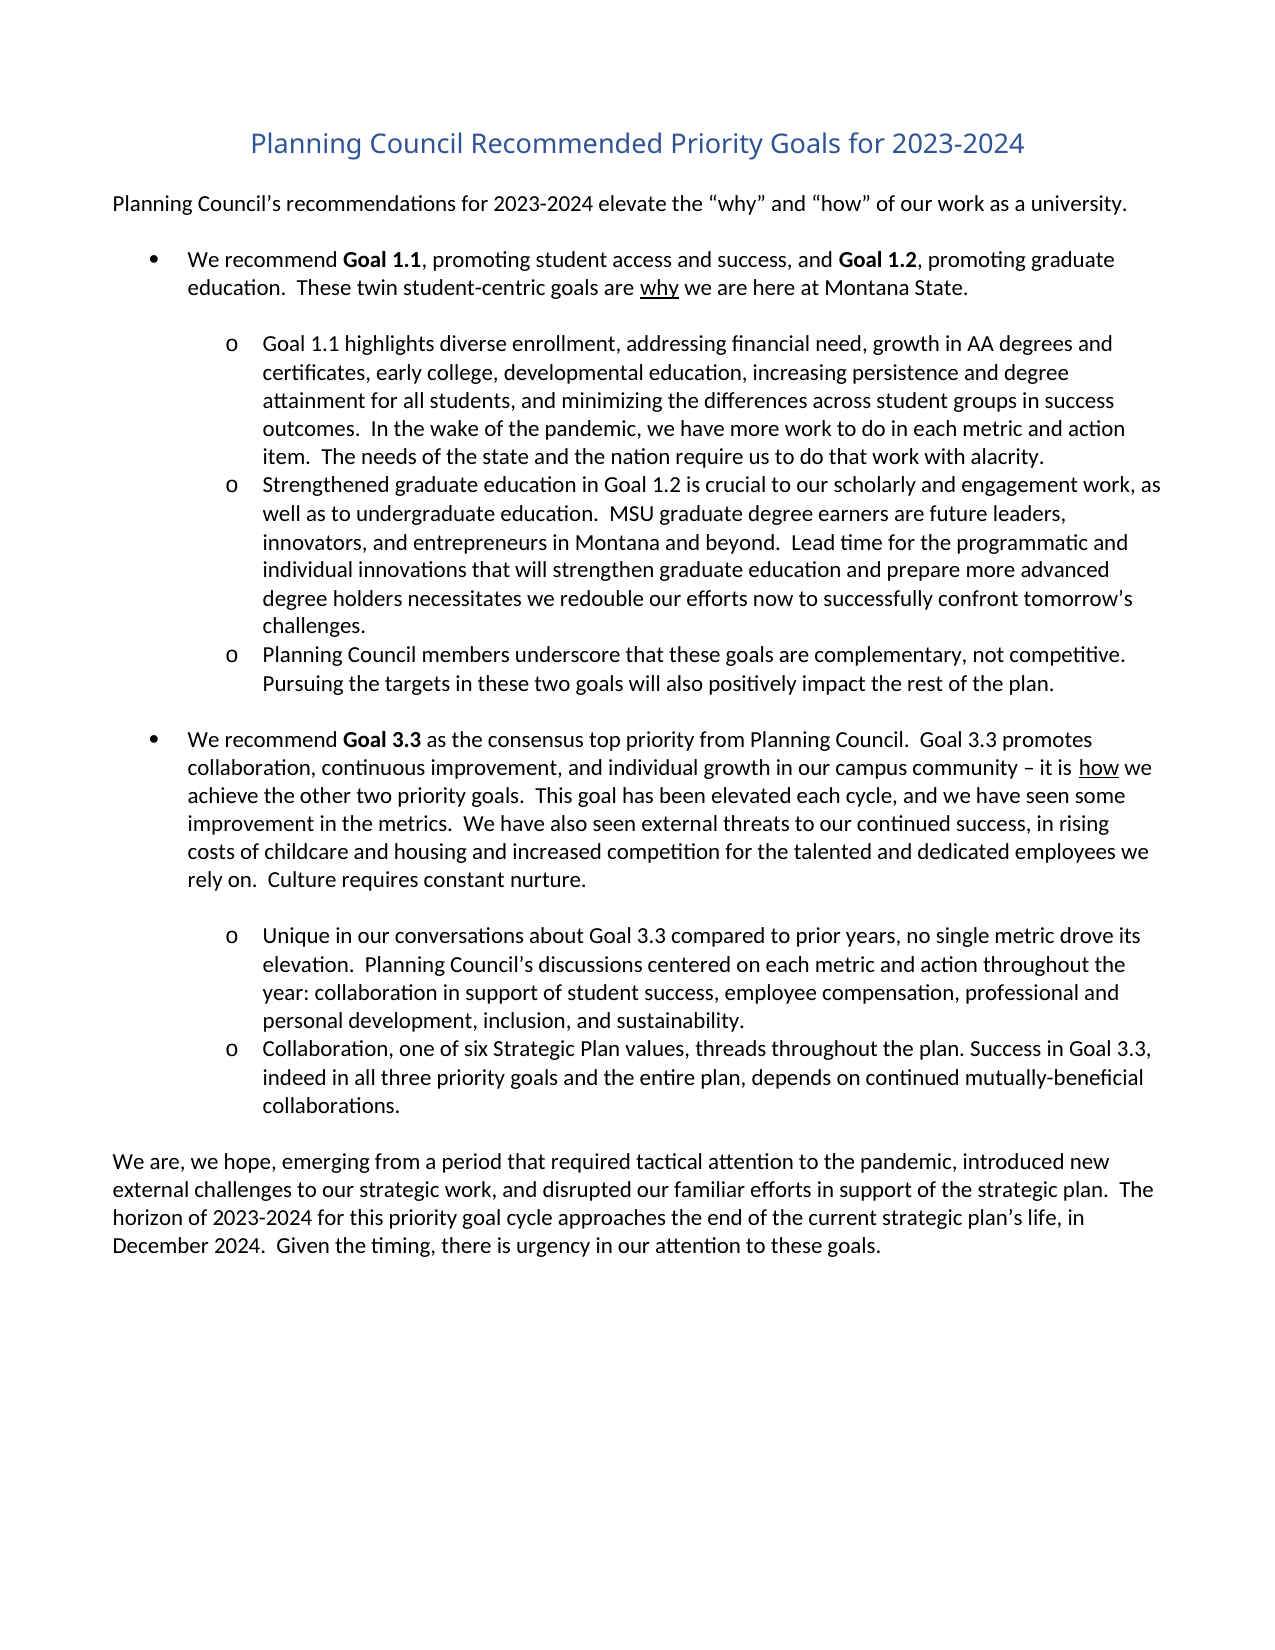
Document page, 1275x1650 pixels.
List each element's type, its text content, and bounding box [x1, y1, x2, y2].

list Goal 1.1 highlights diverse enrollment, addressing financial need, growth in AA degrees and certificates, early college, developmental education, increasing persistence and degree attainment for all students, and minimizing the differences across student groups in success outcomes. In the wake of the pandemic, we have more work to do in each metric and action item. The needs of the state and the nation require us to do that work with alacrity. [225, 329, 1162, 470]
text We are, we hope, emerging from a period that required tactical attention to the pandemic, introduced new external challenges to our strategic work, and disrupted our familiar efforts in support of the strategic plan. The horizon of 2023-2024 for this priority goal cycle approaches the end of the current strategic plan’s life, in December 2024. Given the timing, there is urgency in our attention to these goals. [112, 1147, 1162, 1259]
subtitle Planning Council Recommended Priority Goals for 2023-2024 [112, 124, 1162, 161]
text Planning Council’s recommendations for 2023-2024 elevate the “why” and “how” of our work as a university. [112, 189, 1162, 217]
list We recommend Goal 3.3 as the consensus top priority from Planning Council. Goal 3.3 promotes collaboration, continuous improvement, and individual growth in our campus community – it is how we achieve the other two priority goals. This goal has been elevated each cycle, and we have seen some improvement in the metrics. We have also seen external threats to our continued success, in rising costs of childcare and housing and increased competition for the talented and dedicated employees we rely on. Culture requires constant nurture. [150, 725, 1162, 893]
list Unique in our conversations about Goal 3.3 compared to prior years, no single metric drove its elevation. Planning Council’s discussions centered on each metric and action throughout the year: collaboration in support of student success, employee compensation, professional and personal development, inclusion, and sustainability. [225, 921, 1162, 1034]
list Planning Council members underscore that these goals are complementary, not competitive. Pursuing the targets in these two goals will also positively impact the rest of the plan. [225, 640, 1162, 697]
list Strengthened graduate education in Goal 1.2 is crucial to our scholarly and engagement work, as well as to undergraduate education. MSU graduate degree earners are future leaders, innovators, and entrepreneurs in Montana and beyond. Lead time for the programmatic and individual innovations that will strengthen graduate education and prepare more advanced degree holders necessitates we redouble our efforts now to successfully confront tomorrow’s challenges. [225, 470, 1162, 640]
list We recommend Goal 1.1, promoting student access and success, and Goal 1.2, promoting graduate education. These twin student-centric goals are why we are here at Montana State. [150, 245, 1162, 301]
list Collaboration, one of six Strategic Plan values, threads throughout the plan. Success in Goal 3.3, indeed in all three priority goals and the entire plan, depends on continued mutually-beneficial collaborations. [225, 1034, 1162, 1119]
